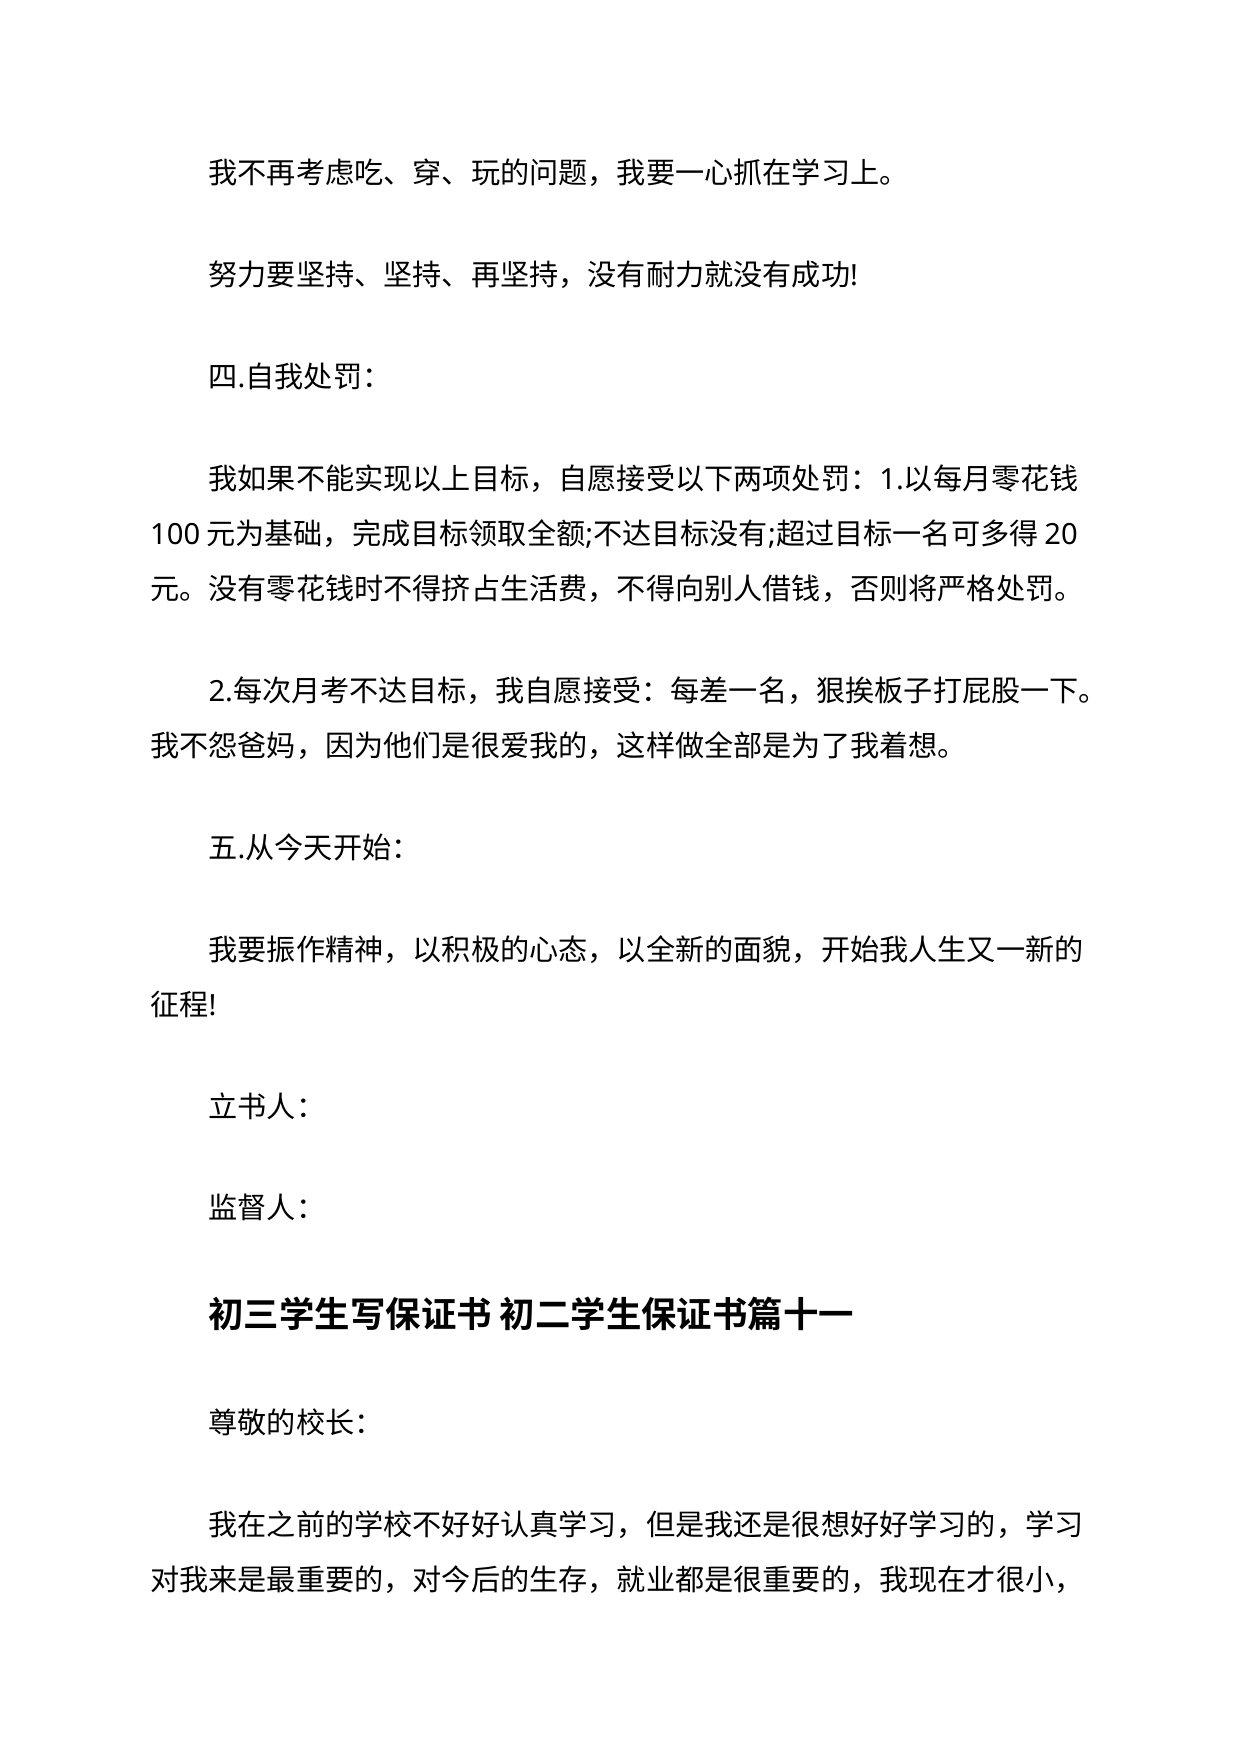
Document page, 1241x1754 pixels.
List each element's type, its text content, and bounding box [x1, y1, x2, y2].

text 五.从今天开始： [150, 824, 1090, 867]
text 我不再考虑吃、穿、玩的问题，我要一心抓在学习上。 [150, 150, 1090, 192]
text 2.每次月考不达目标，我自愿接受：每差一名，狠挨板子打屁股一下。我不怨爸妈，因为他们是很爱我的，这样做全部是为了我着想。 [150, 667, 1090, 765]
text 我要振作精神，以积极的心态，以全新的面貌，开始我人生又一新的征程! [150, 926, 1090, 1023]
text 立书人： [150, 1083, 1090, 1125]
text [150, 1502, 1090, 1599]
text 四.自我处罚： [150, 354, 1090, 396]
text 我如果不能实现以上目标，自愿接受以下两项处罚：1.以每月零花钱100元为基础，完成目标领取全额;不达目标没有;超过目标一名可多得20元。没有零花钱时不得挤占生活费，不得向别人借钱，否则将严格处罚。 [150, 456, 1090, 608]
text 初三学生写保证书 初二学生保证书篇十一 [150, 1287, 1090, 1338]
text 尊敬的校长： [150, 1400, 1090, 1442]
text 努力要坚持、坚持、再坚持，没有耐力就没有成功! [150, 252, 1090, 294]
text 监督人： [150, 1185, 1090, 1227]
